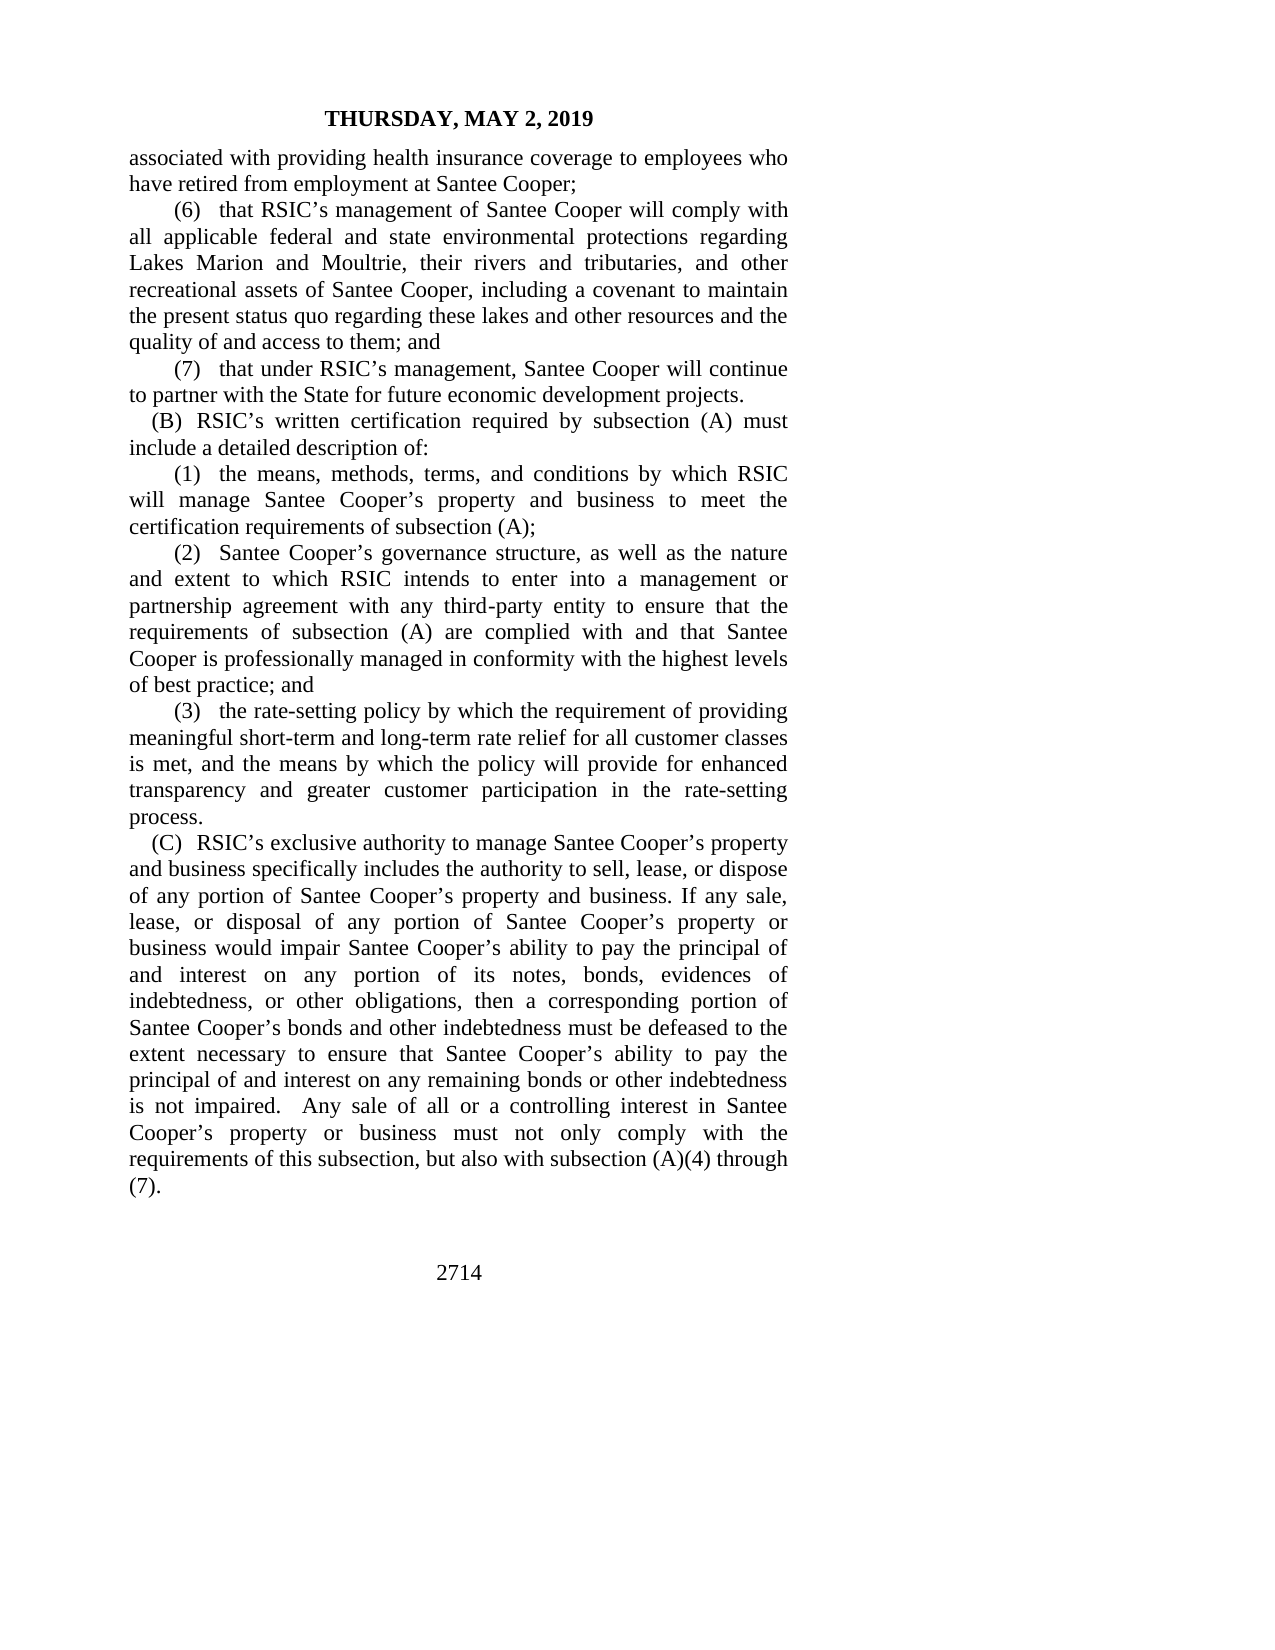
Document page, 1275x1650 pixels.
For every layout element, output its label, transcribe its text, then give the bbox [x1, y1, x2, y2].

text (7) that under RSIC’s management, Santee Cooper will continue to partner with the State for future economic development projects. [129, 355, 789, 407]
text (2) Santee Cooper’s governance structure, as well as the nature and extent to which RSIC intends to enter into a management or partnership agreement with any third-party entity to ensure that the requirements of subsection (A) are complied with and that Santee Cooper is professionally managed in conformity with the highest levels of best practice; and [129, 539, 789, 697]
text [129, 144, 789, 197]
text (3) the rate-setting policy by which the requirement of providing meaningful short-term and long-term rate relief for all customer classes is met, and the means by which the policy will provide for enhanced transparency and greater customer participation in the rate-setting process. [129, 697, 789, 829]
text (C) RSIC’s exclusive authority to manage Santee Cooper’s property and business specifically includes the authority to sell, lease, or dispose of any portion of Santee Cooper’s property and business. If any sale, lease, or disposal of any portion of Santee Cooper’s property or business would impair Santee Cooper’s ability to pay the principal of and interest on any portion of its notes, bonds, evidences of indebtedness, or other obligations, then a corresponding portion of Santee Cooper’s bonds and other indebtedness must be defeased to the extent necessary to ensure that Santee Cooper’s ability to pay the principal of and interest on any remaining bonds or other indebtedness is not impaired. Any sale of all or a controlling interest in Santee Cooper’s property or business must not only comply with the requirements of this subsection, but also with subsection (A)(4) through (7). [129, 829, 789, 1198]
text (6) that RSIC’s management of Santee Cooper will comply with all applicable federal and state environmental protections regarding Lakes Marion and Moultrie, their rivers and tributaries, and other recreational assets of Santee Cooper, including a covenant to maintain the present status quo regarding these lakes and other resources and the quality of and access to them; and [129, 197, 789, 355]
text (B) RSIC’s written certification required by subsection (A) must include a detailed description of: [129, 407, 789, 460]
text (1) the means, methods, terms, and conditions by which RSIC will manage Santee Cooper’s property and business to meet the certification requirements of subsection (A); [129, 460, 789, 539]
